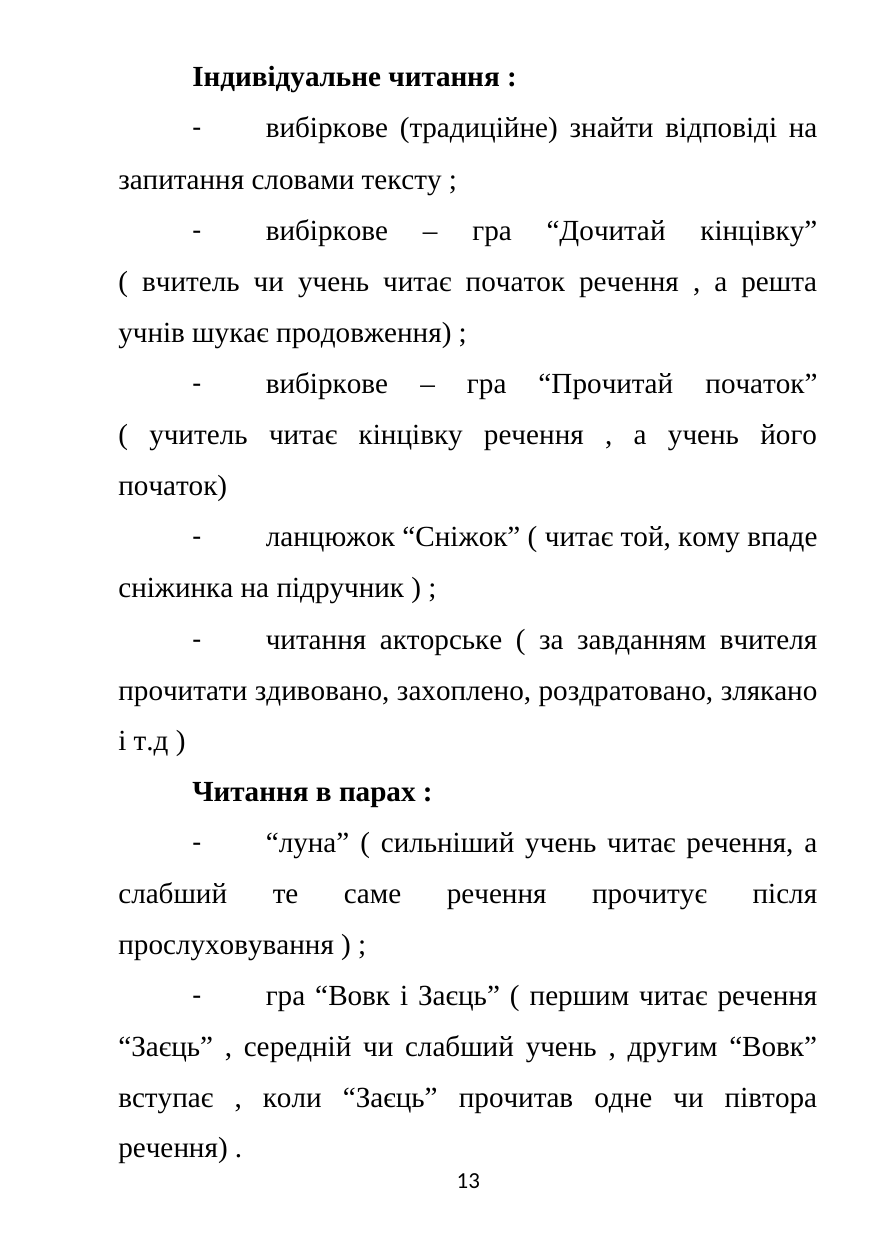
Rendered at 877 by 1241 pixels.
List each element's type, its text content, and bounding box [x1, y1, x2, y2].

list “луна” ( сильніший учень читає речення, а слабший те саме речення прочитує після прослуховування ) ; [118, 824, 818, 960]
list вибіркове – гра “Прочитай початок” ( учитель читає кінцівку речення , а учень його початок) [118, 365, 818, 501]
list вибіркове – гра “Дочитай кінцівку” ( вчитель чи учень читає початок речення , а решта учнів шукає продовження) ; [118, 212, 818, 348]
text Індивідуальне читання : [118, 59, 818, 93]
list ланцюжок “Сніжок” ( читає той, кому впаде сніжинка на підручник ) ; [118, 518, 818, 604]
list гра “Вовк і Заєць” ( першим читає речення “Заєць” , середній чи слабший учень , другим “Вовк” вступає , коли “Заєць” прочитав одне чи півтора речення) . [118, 977, 818, 1164]
list Читання в парах : [118, 774, 818, 807]
list вибіркове (традиційне) знайти відповіді на запитання словами тексту ; [118, 109, 818, 195]
list читання акторське ( за завданням вчителя прочитати здивовано, захоплено, роздратовано, злякано і т.д ) [118, 621, 818, 757]
